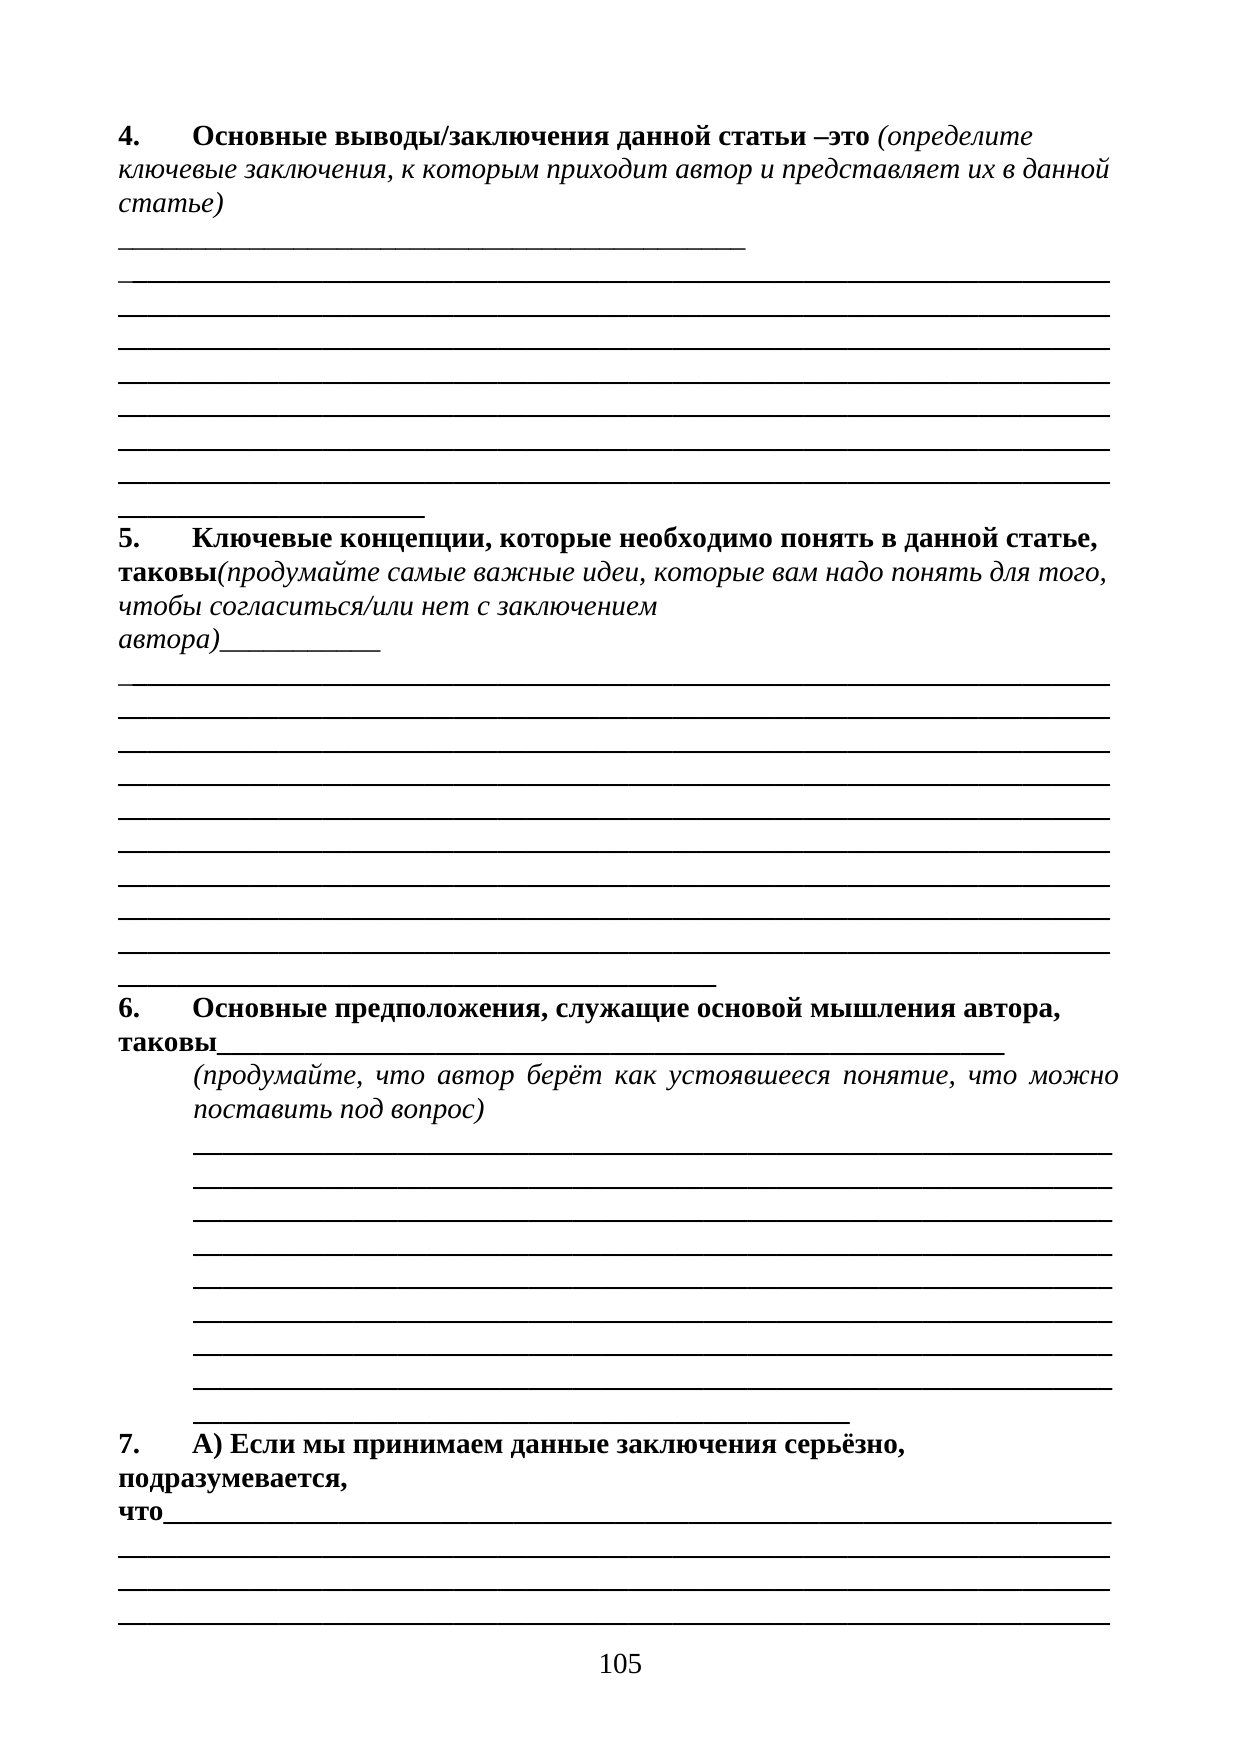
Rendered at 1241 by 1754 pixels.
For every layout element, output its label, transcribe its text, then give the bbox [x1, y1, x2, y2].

text (продумайте, что автор берёт как устоявшееся понятие, что можно поставить под вопрос) [193, 1057, 1122, 1124]
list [118, 1426, 1122, 1627]
text _____________________________________________________________________________________________________________________________________________________________________________________________________________________________________________________________________________________________________________________________________________________________________________________________________________________________________________________________________________________________________________________________________________________________________ [193, 1124, 1122, 1426]
list Ключевые концепции, которые необходимо понять в данной статье, таковы(продумайте самые важные идеи, которые вам надо понять для того, чтобы согласиться/или нет с заключением автора)________________________________________________________________________________________________________________________________________________________________________________________________________________________________________________________________________________________________________________________________________________________________________________________________________________________________________________________________________________________________________________________________________________________________________________________________________________________________________________________________________________________ [118, 521, 1122, 990]
list Основные выводы/заключения данной статьи –это (определите ключевые заключения, к которым приходит автор и представляет их в данной статье) ____________________________________________________________________________________________________________________________________________________________________________________________________________________________________________________________________________________________________________________________________________________________________________________________________________________________________________________________________________________________________________________________________________________________ [118, 118, 1122, 521]
list Основные предположения, служащие основой мышления автора, таковы______________________________________________________ [118, 990, 1122, 1057]
